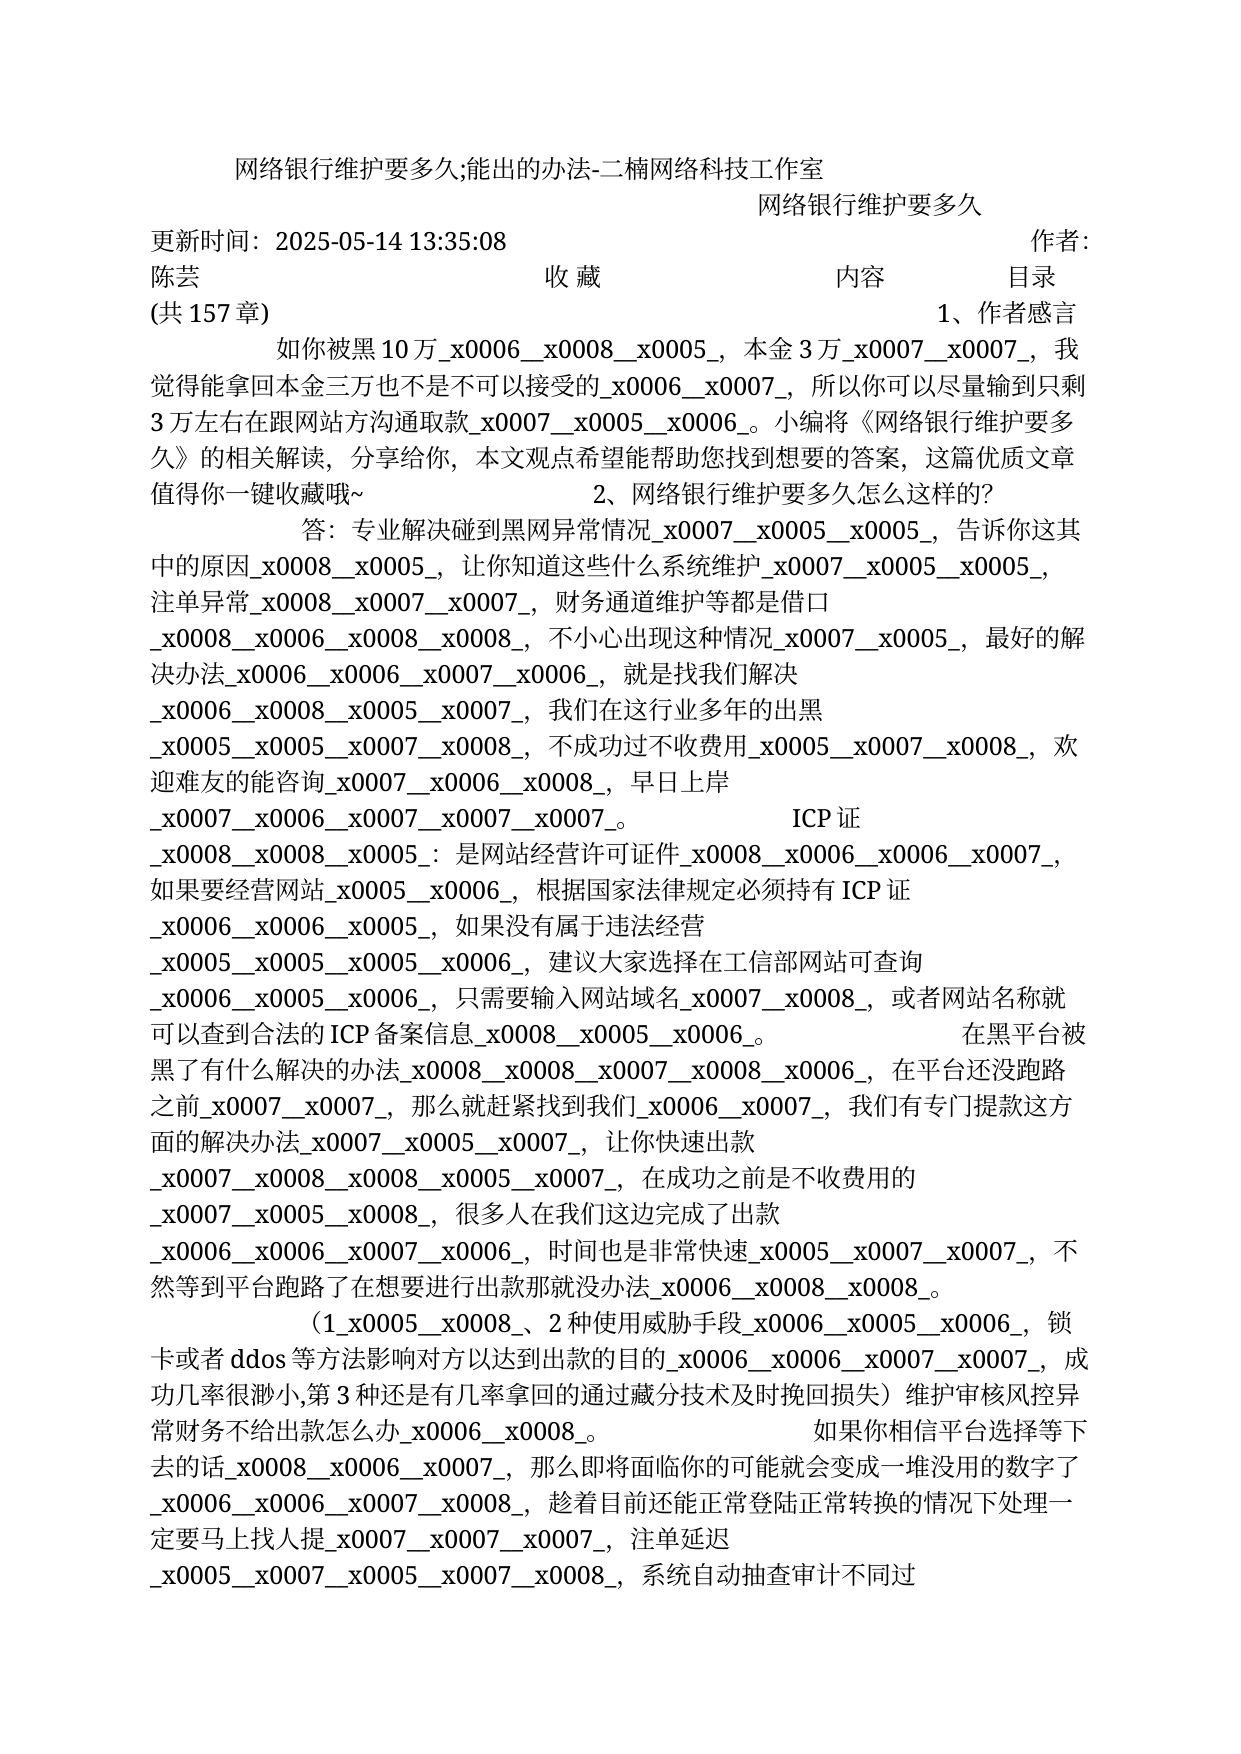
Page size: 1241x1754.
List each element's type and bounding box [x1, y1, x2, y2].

text [150, 150, 1090, 1592]
